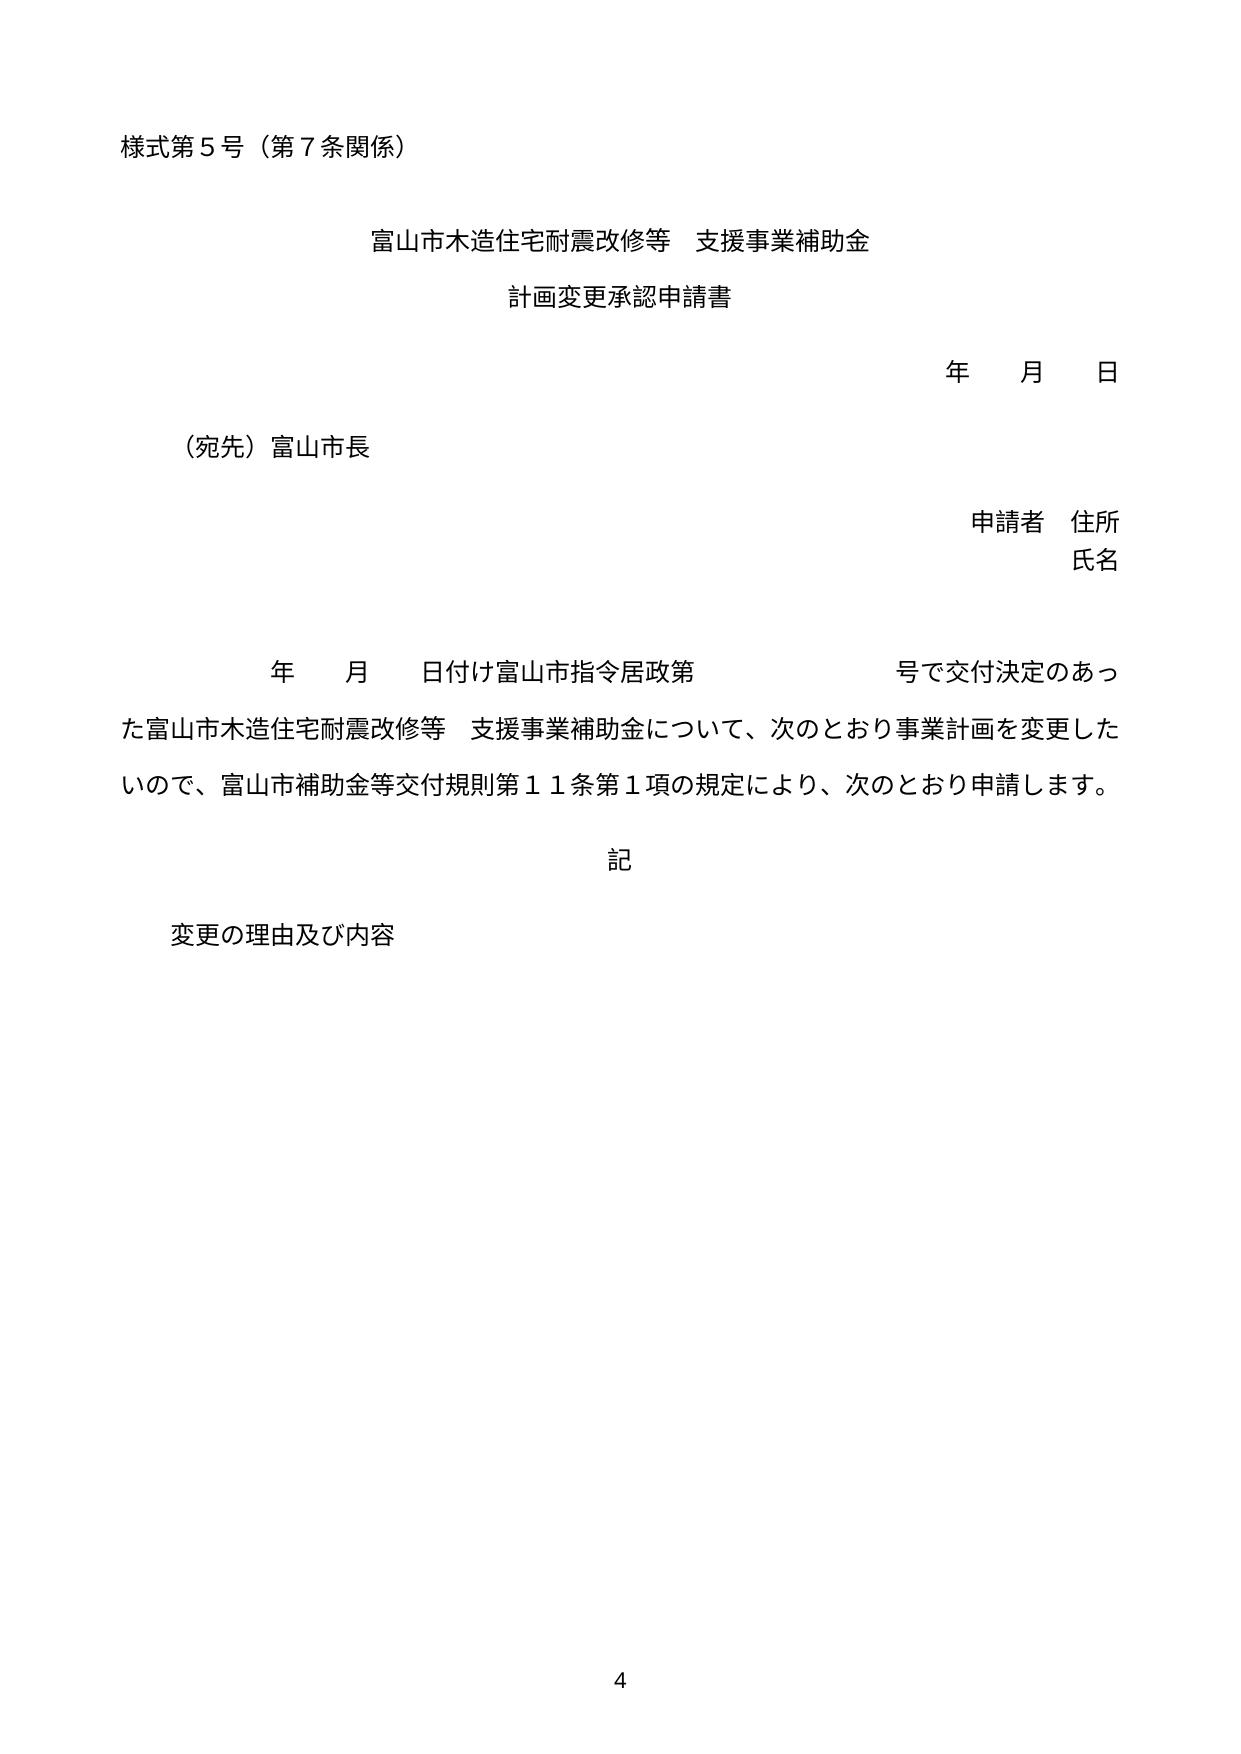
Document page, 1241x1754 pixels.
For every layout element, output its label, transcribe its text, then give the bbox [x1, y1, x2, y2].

text 年 月 日 [120, 352, 1120, 389]
text 氏名 [120, 539, 1120, 577]
text 年 月 日付け富山市指令居政第 号で交付決定のあった富山市木造住宅耐震改修等支援事業補助金について、次のとおり事業計画を変更したいので、富山市補助金等交付規則第１１条第１項の規定により、次のとおり申請します。 [120, 652, 1120, 802]
text 記 [120, 839, 1120, 877]
text 様式第５号（第７条関係） [120, 127, 1120, 164]
text 変更の理由及び内容 [120, 914, 1120, 952]
text 計画変更承認申請書 [120, 277, 1120, 314]
text 富山市木造住宅耐震改修等支援事業補助金 [120, 202, 1120, 277]
text 申請者 住所 [120, 502, 1120, 539]
text （宛先）富山市長 [120, 427, 1120, 464]
